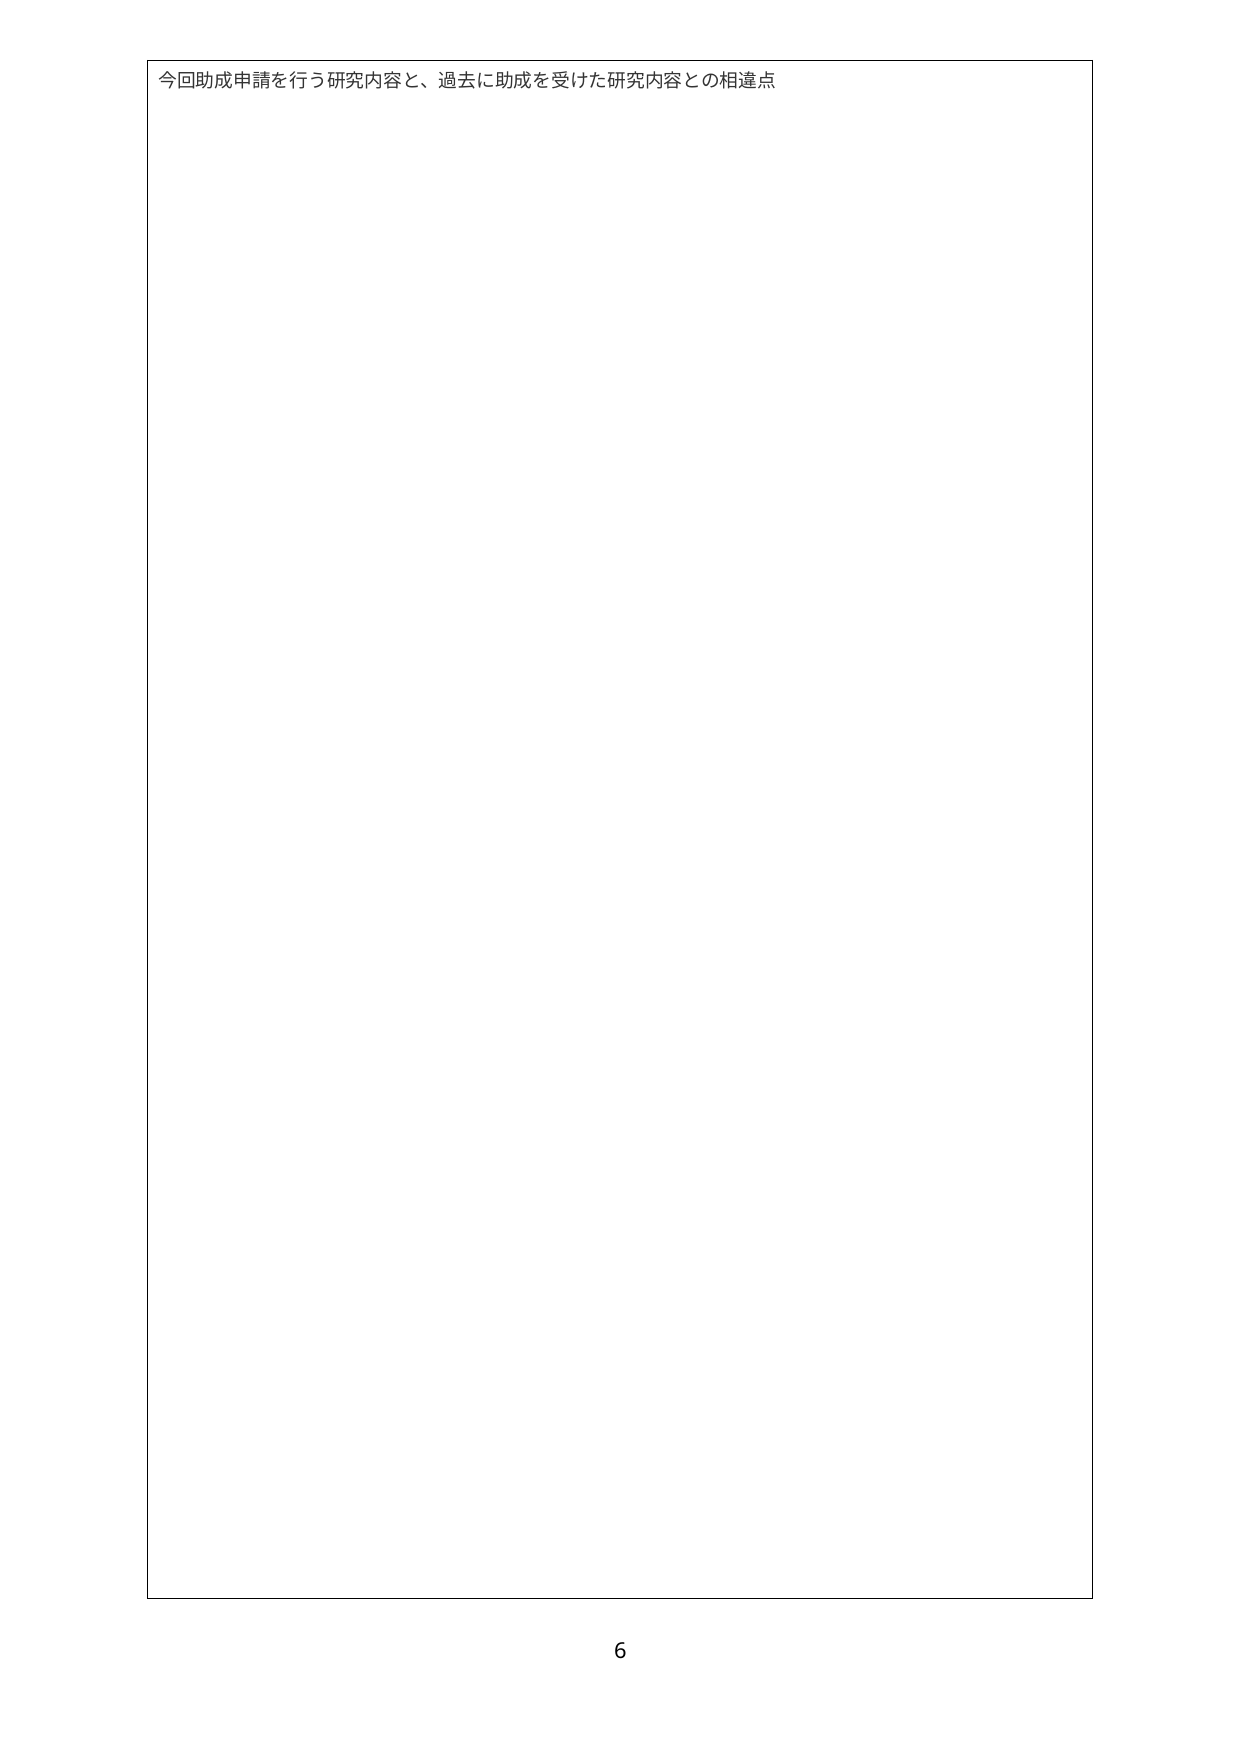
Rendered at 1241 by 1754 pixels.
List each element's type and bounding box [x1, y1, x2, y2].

table_cell [148, 61, 1092, 1598]
